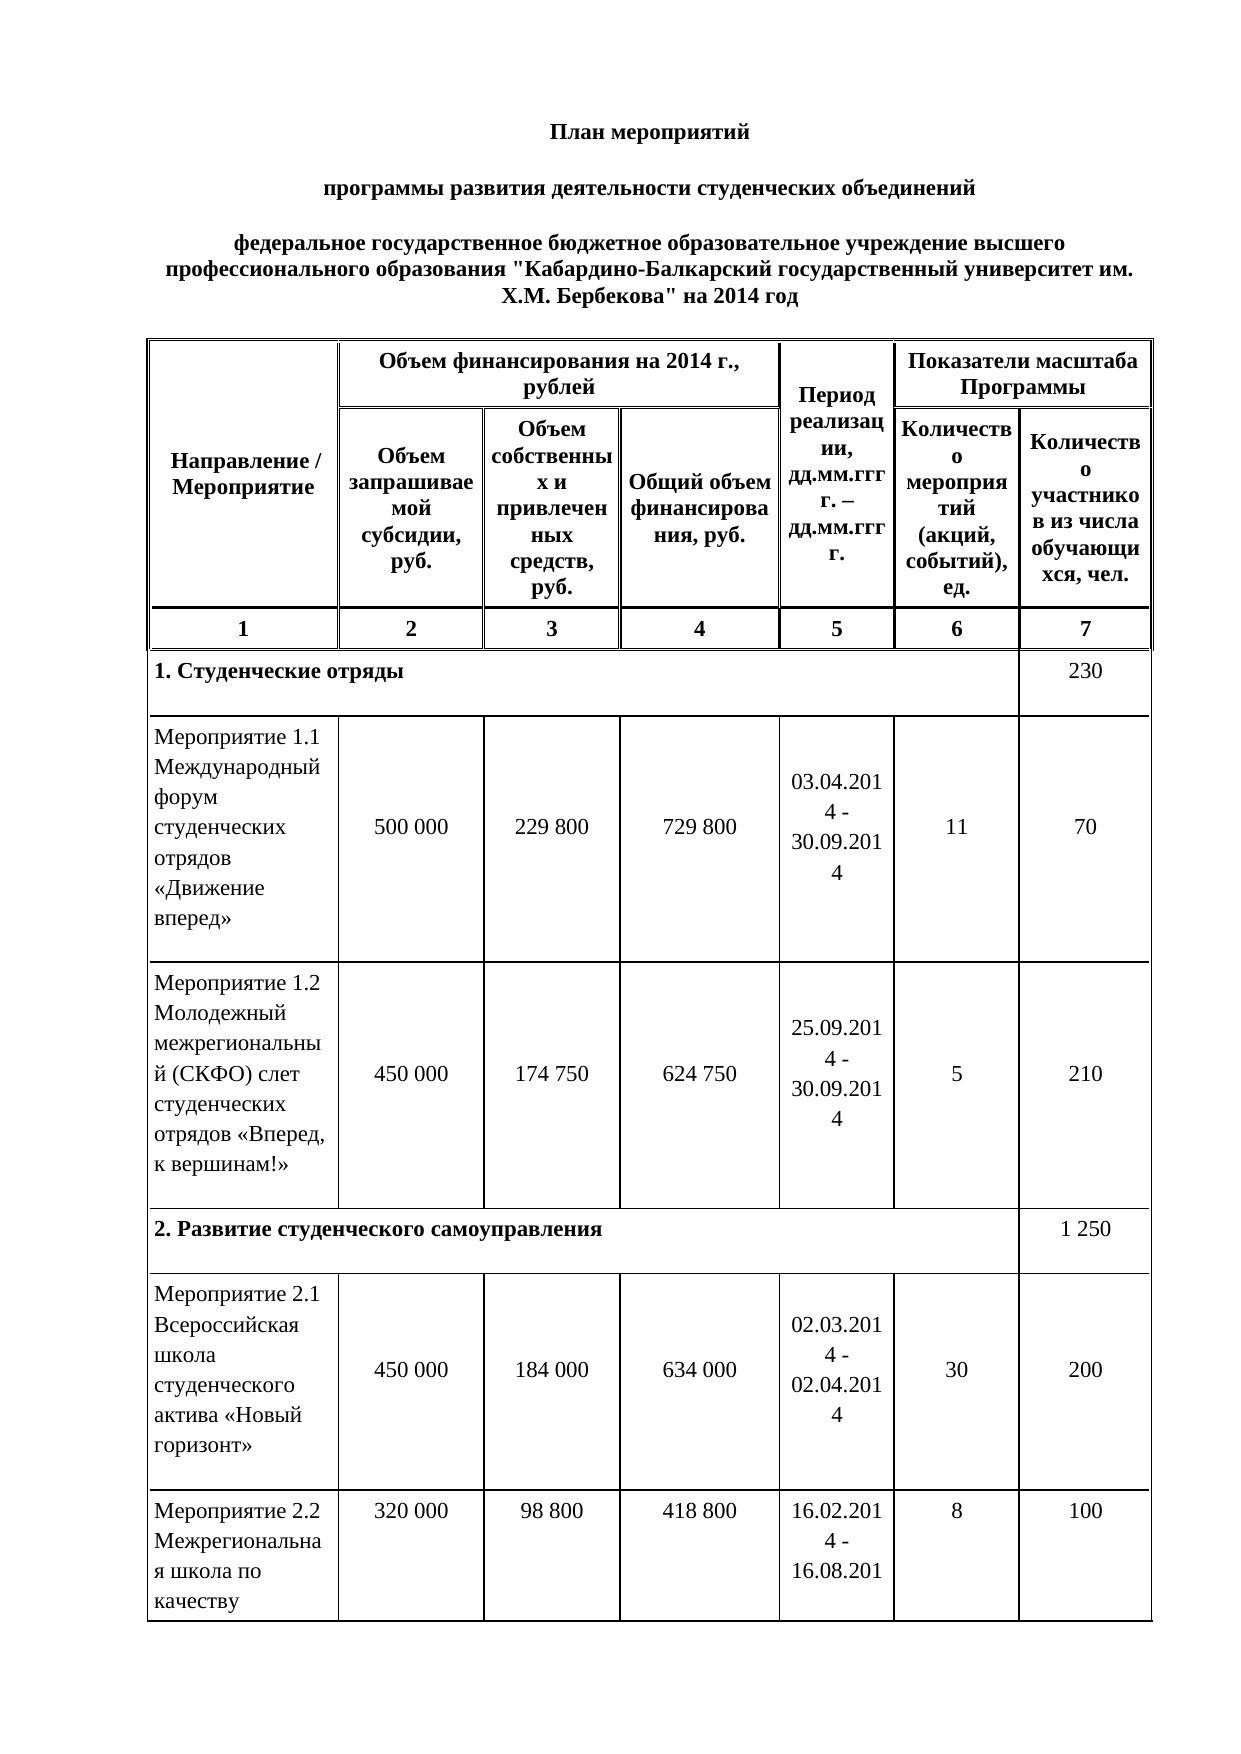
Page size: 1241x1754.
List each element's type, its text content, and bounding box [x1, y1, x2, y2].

table_header Показатели масштаба Программы [894, 341, 1150, 406]
text План мероприятий [148, 118, 1152, 144]
table_cell 1 [150, 606, 337, 648]
table_cell 5 [781, 609, 893, 648]
table_cell 729 800 [621, 717, 779, 961]
table_cell 634 000 [621, 1274, 779, 1489]
table_cell 2 [340, 609, 482, 648]
table_cell 450 000 [339, 1274, 483, 1489]
text федеральное государственное бюджетное образовательное учреждение высшего профессионального образования "Кабардино-Балкарский государственный университет им. Х.М. Бербекова" на 2014 год [148, 229, 1152, 308]
table_cell Мероприятие 2.1 Всероссийская школа студенческого актива «Новый горизонт» [148, 1273, 338, 1489]
table_cell Общий объем финансирования, руб. [622, 409, 778, 606]
table_cell 230 [1020, 648, 1151, 715]
table_cell 500 000 [339, 717, 483, 961]
table_cell 2. Развитие студенческого самоуправления [148, 1208, 1018, 1273]
table_header Объем финансирования на 2014 г., рублей [339, 341, 779, 406]
table_cell 30 [895, 1274, 1018, 1489]
table_cell Мероприятие 1.1 Международный форум студенческих отрядов «Движение вперед» [148, 715, 338, 961]
table_cell 6 [896, 609, 1018, 648]
table_cell 4 [622, 609, 778, 648]
table_cell 11 [895, 717, 1018, 961]
table_cell Объем собственных и привлеченных средств, руб. [485, 409, 618, 606]
table_cell 200 [1020, 1273, 1151, 1489]
table_cell 02.03.2014 - 02.04.2014 [780, 1274, 893, 1489]
table_cell Количество участников из числа обучающихся, чел. [1019, 406, 1152, 606]
table_cell 320 000 [339, 1491, 483, 1620]
table_cell 1 250 [1020, 1208, 1151, 1273]
table_header Период реализации, дд.мм.гггг. – дд.мм.гггг. [779, 339, 894, 606]
table_cell 418 800 [621, 1491, 779, 1620]
table_cell 1. Студенческие отряды [148, 648, 1018, 715]
table_cell Объем запрашиваемой субсидии, руб. [340, 409, 482, 606]
table_cell 7 [1021, 606, 1150, 648]
table_cell 100 [1020, 1489, 1151, 1620]
table_cell 624 750 [621, 963, 779, 1208]
table_cell 184 000 [485, 1274, 619, 1489]
table_header Направление / Мероприятие [150, 341, 338, 606]
table_cell 450 000 [339, 963, 483, 1208]
table_cell 8 [895, 1491, 1018, 1620]
table_cell 25.09.2014 - 30.09.2014 [780, 963, 893, 1208]
table_cell 229 800 [485, 717, 619, 961]
table_cell 210 [1020, 961, 1151, 1208]
table_cell 3 [485, 609, 618, 648]
table_cell 98 800 [485, 1491, 619, 1620]
table_cell Мероприятие 1.2 Молодежный межрегиональный (СКФО) слет студенческих отрядов «Вперед, к вершинам!» [148, 961, 338, 1208]
table_cell Мероприятие 2.2 Межрегиональная школа по качеству образования «Академия качества» [148, 1489, 338, 1620]
table_cell 5 [895, 963, 1018, 1208]
text программы развития деятельности студенческих объединений [148, 174, 1152, 200]
table_cell 16.02.2014 - 16.08.2014 [780, 1491, 893, 1620]
table_cell 70 [1020, 715, 1151, 961]
table_cell 174 750 [485, 963, 619, 1208]
table_cell 03.04.2014 - 30.09.2014 [780, 717, 893, 961]
table_cell Количество мероприятий (акций, событий), ед. [896, 409, 1018, 606]
